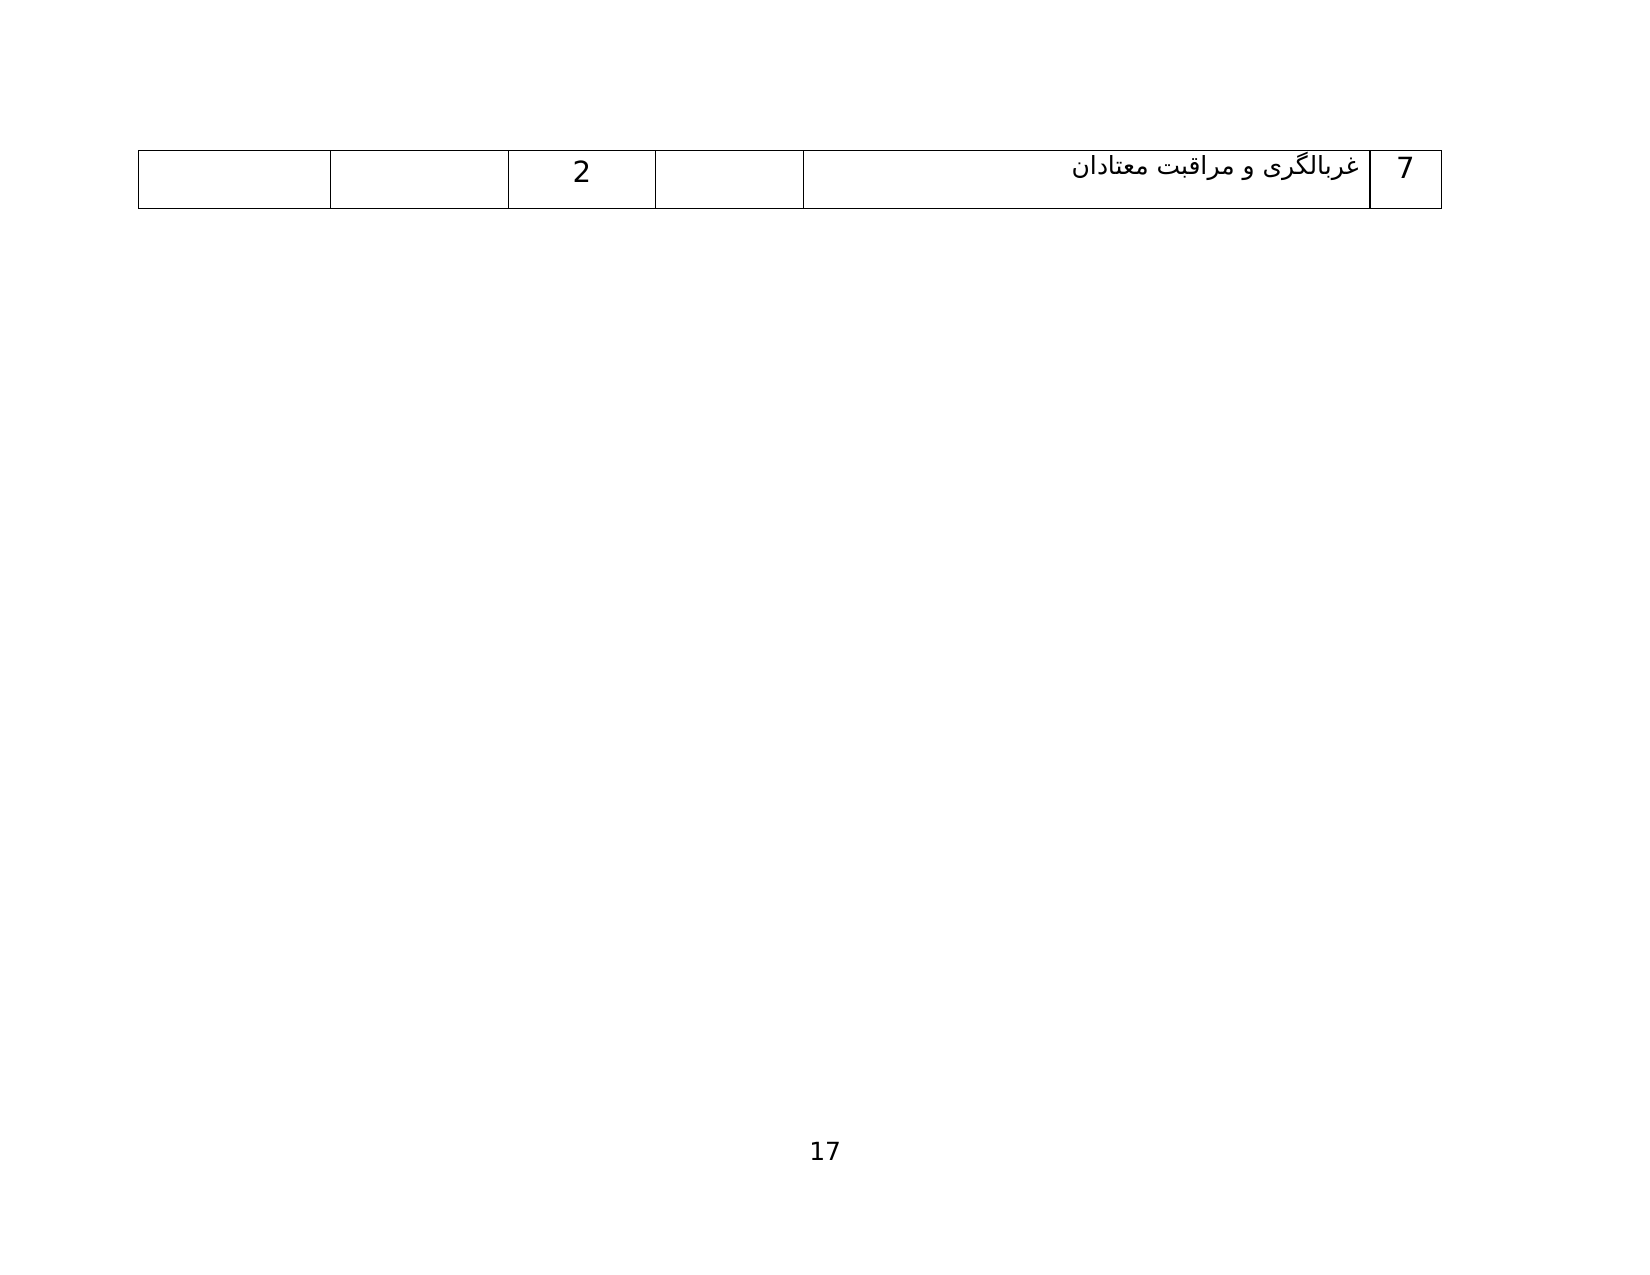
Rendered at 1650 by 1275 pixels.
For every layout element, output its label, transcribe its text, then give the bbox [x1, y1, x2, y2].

table_cell [656, 151, 803, 207]
table_cell غربالگری و مراقبت معتادان [804, 151, 1369, 207]
table_cell 7 [1371, 151, 1441, 207]
table_cell 2 [509, 151, 655, 207]
table_cell [331, 151, 508, 207]
